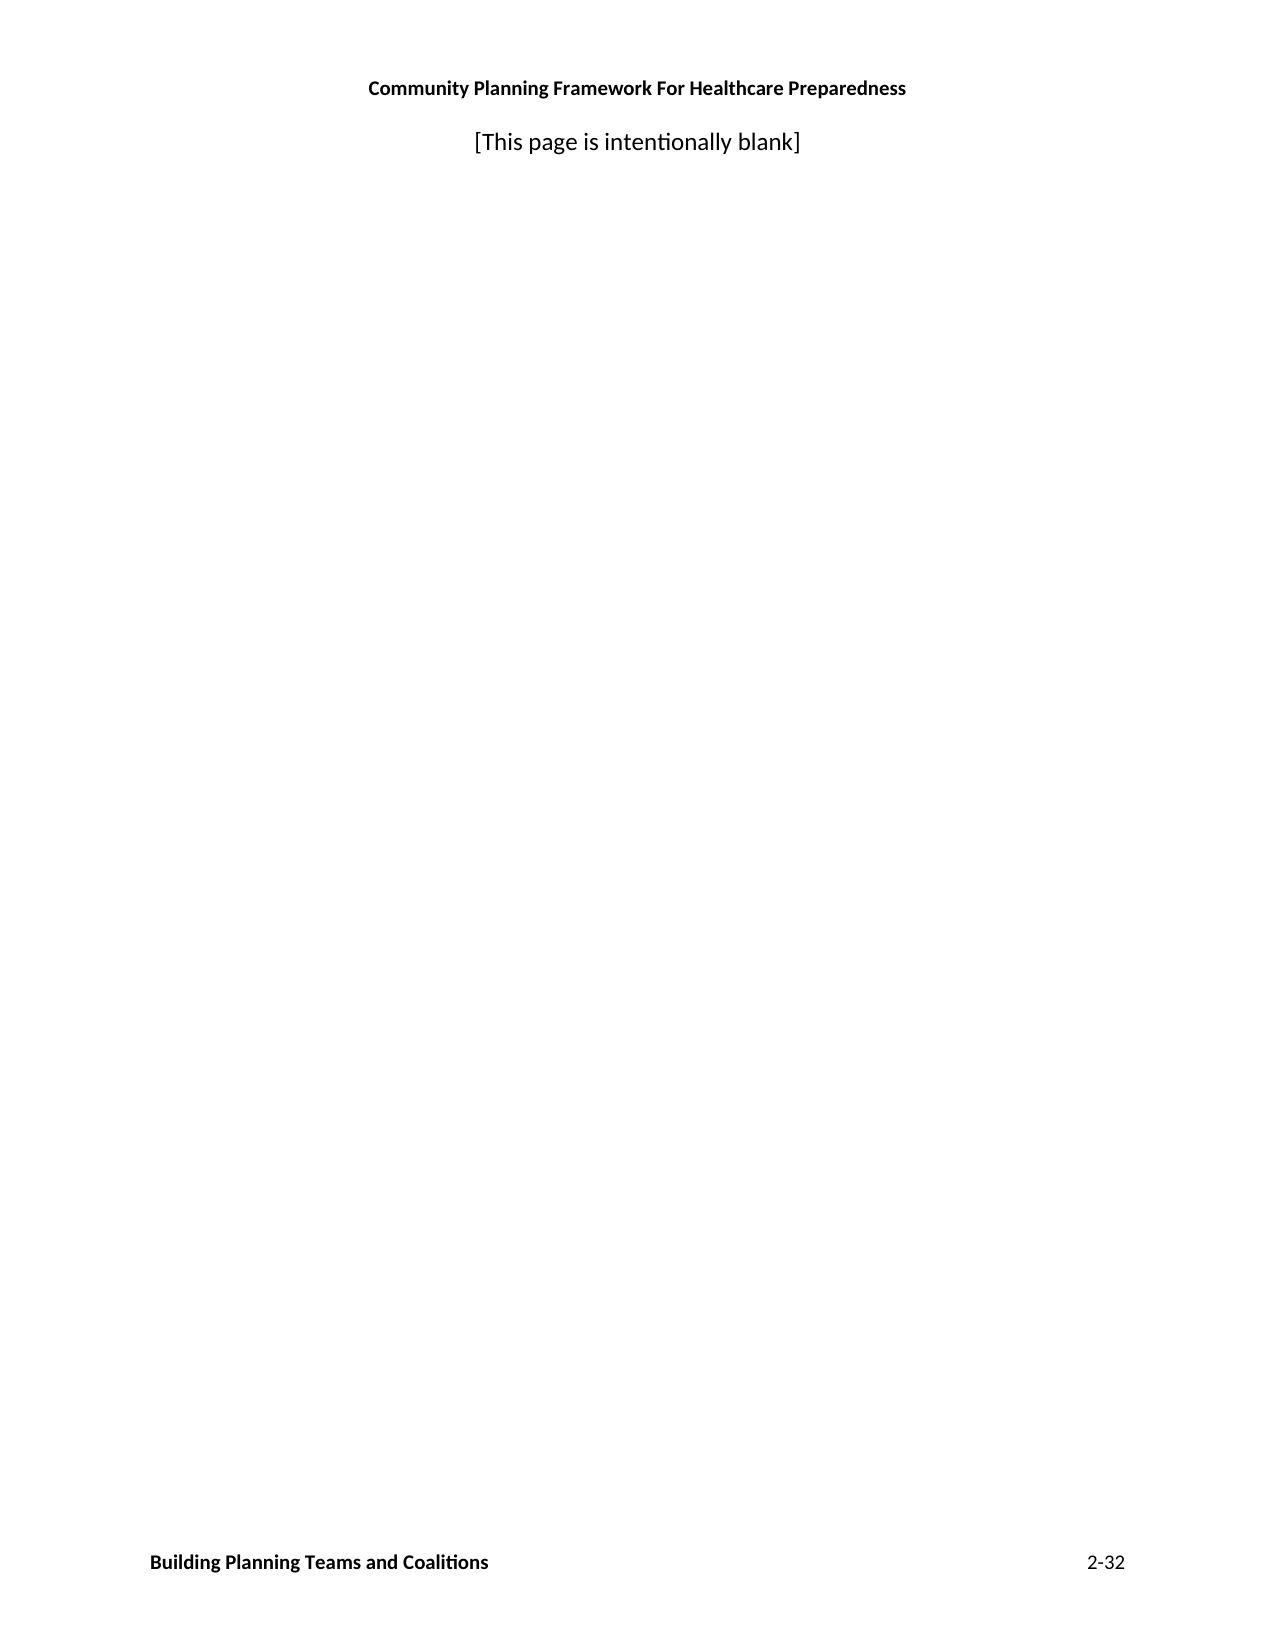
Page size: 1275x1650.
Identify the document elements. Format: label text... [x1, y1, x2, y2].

text [This page is intentionally blank] [150, 126, 1125, 156]
